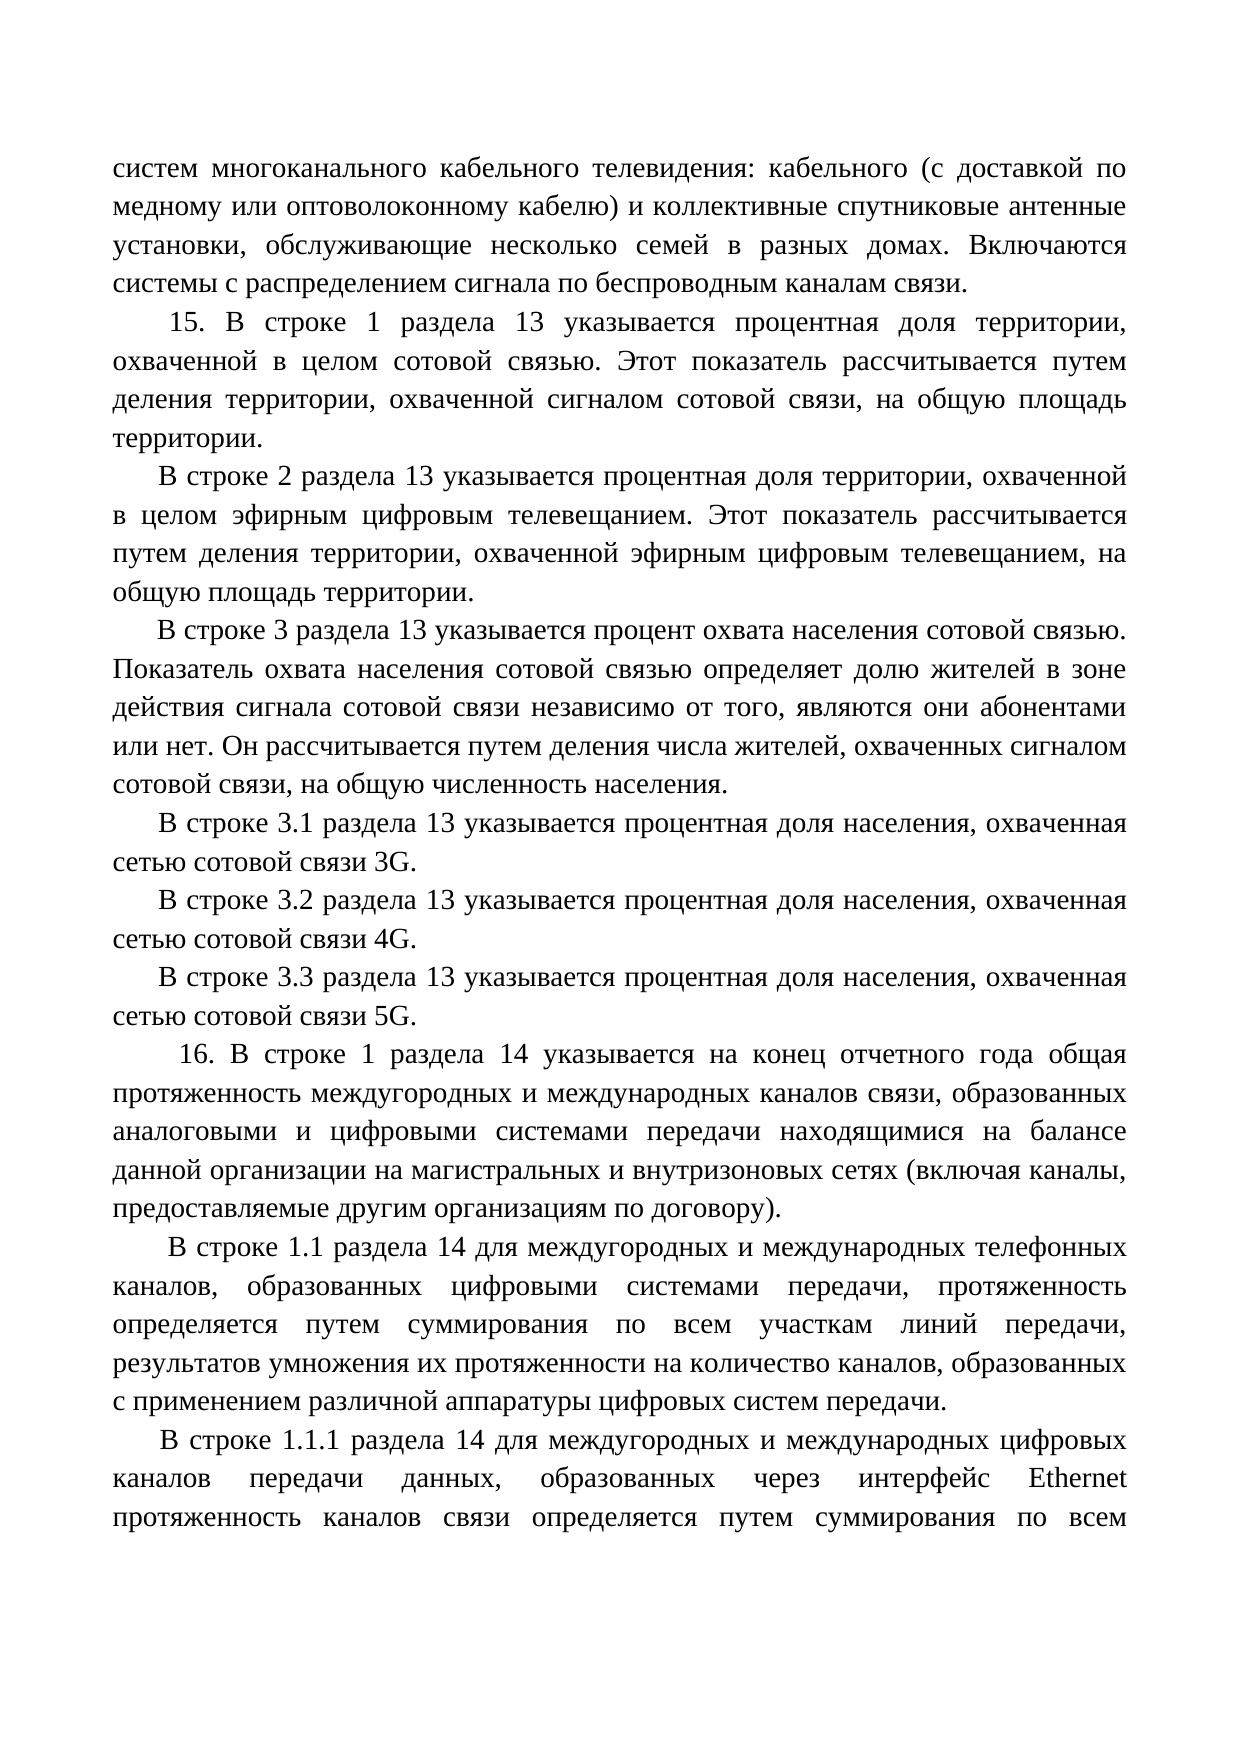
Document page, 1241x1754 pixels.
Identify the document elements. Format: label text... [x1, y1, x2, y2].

text 15. В строке 1 раздела 13 указывается процентная доля территории, охваченной в целом сотовой связью. Этот показатель рассчитывается путем деления территории, охваченной сигналом сотовой связи, на общую площадь территории. [112, 304, 1128, 453]
text В строке 3 раздела 13 указывается процент охвата населения сотовой связью. Показатель охвата населения сотовой связью определяет долю жителей в зоне действия сигнала сотовой связи независимо от того, являются они абонентами или нет. Он рассчитывается путем деления числа жителей, охваченных сигналом сотовой связи, на общую численность населения. [112, 612, 1128, 800]
text В строке 3.1 раздела 13 указывается процентная доля населения, охваченная сетью сотовой связи 3G. [112, 805, 1128, 877]
text В строке 2 раздела 13 указывается процентная доля территории, охваченной в целом эфирным цифровым телевещанием. Этот показатель рассчитывается путем деления территории, охваченной эфирным цифровым телевещанием, на общую площадь территории. [112, 458, 1128, 607]
text В строке 1.1 раздела 14 для междугородных и международных телефонных каналов, образованных цифровыми системами передачи, протяженность определяется путем суммирования по всем участкам линий передачи, результатов умножения их протяженности на количество каналов, образованных с применением различной аппаратуры цифровых систем передачи. [112, 1229, 1128, 1417]
text 16. В строке 1 раздела 14 указывается на конец отчетного года общая протяженность междугородных и международных каналов связи, образованных аналоговыми и цифровыми системами передачи находящимися на балансе данной организации на магистральных и внутризоновых сетях (включая каналы, предоставляемые другим организациям по договору). [112, 1036, 1128, 1224]
text В строке 3.2 раздела 13 указывается процентная доля населения, охваченная сетью сотовой связи 4G. [112, 882, 1128, 954]
text В строке 3.3 раздела 13 указывается процентная доля населения, охваченная сетью сотовой связи 5G. [112, 959, 1128, 1031]
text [112, 150, 1128, 299]
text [112, 1422, 1128, 1532]
